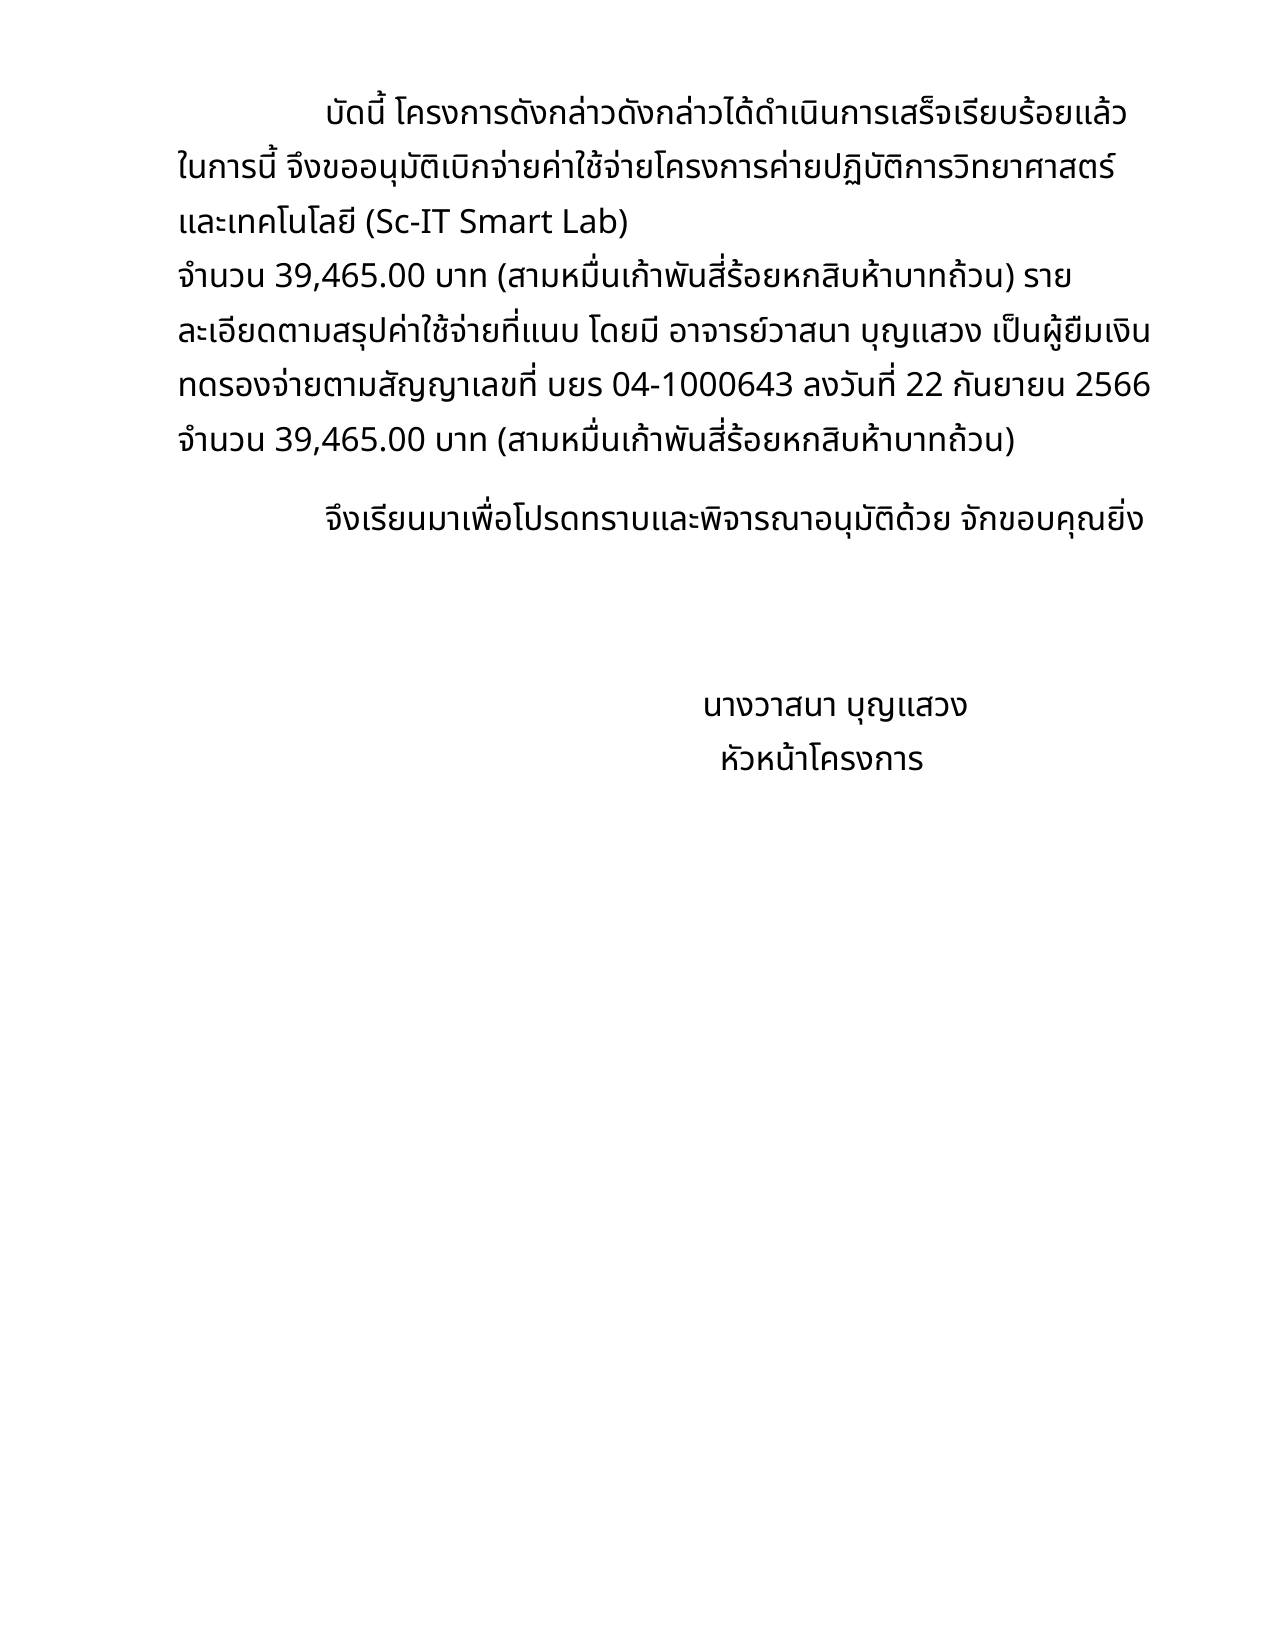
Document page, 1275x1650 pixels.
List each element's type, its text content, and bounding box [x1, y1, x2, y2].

text นางวาสนา บุญแสวง [177, 681, 1157, 731]
text หัวหน้าโครงการ [177, 735, 1157, 786]
text จึงเรียนมาเพื่อโปรดทราบและพิจารณาอนุมัติด้วย จักขอบคุณยิ่ง [177, 495, 1157, 546]
text บัดนี้ โครงการดังกล่าวดังกล่าวได้ดำเนินการเสร็จเรียบร้อยแล้ว ในการนี้ จึงขออนุมัติเบิกจ่ายค่าใช้จ่ายโครงการค่ายปฏิบัติการวิทยาศาสตร์และเทคโนโลยี (Sc-IT Smart Lab) จำนวน 39,465.00 บาท (สามหมื่นเก้าพันสี่ร้อยหกสิบห้าบาทถ้วน) รายละเอียดตามสรุปค่าใช้จ่ายที่แนบ โดยมี อาจารย์วาสนา บุญแสวง เป็นผู้ยืมเงินทดรองจ่ายตามสัญญาเลขที่ บยร 04-1000643 ลงวันที่ 22 กันยายน 2566 จำนวน 39,465.00 บาท (สามหมื่นเก้าพันสี่ร้อยหกสิบห้าบาทถ้วน) [177, 89, 1157, 466]
